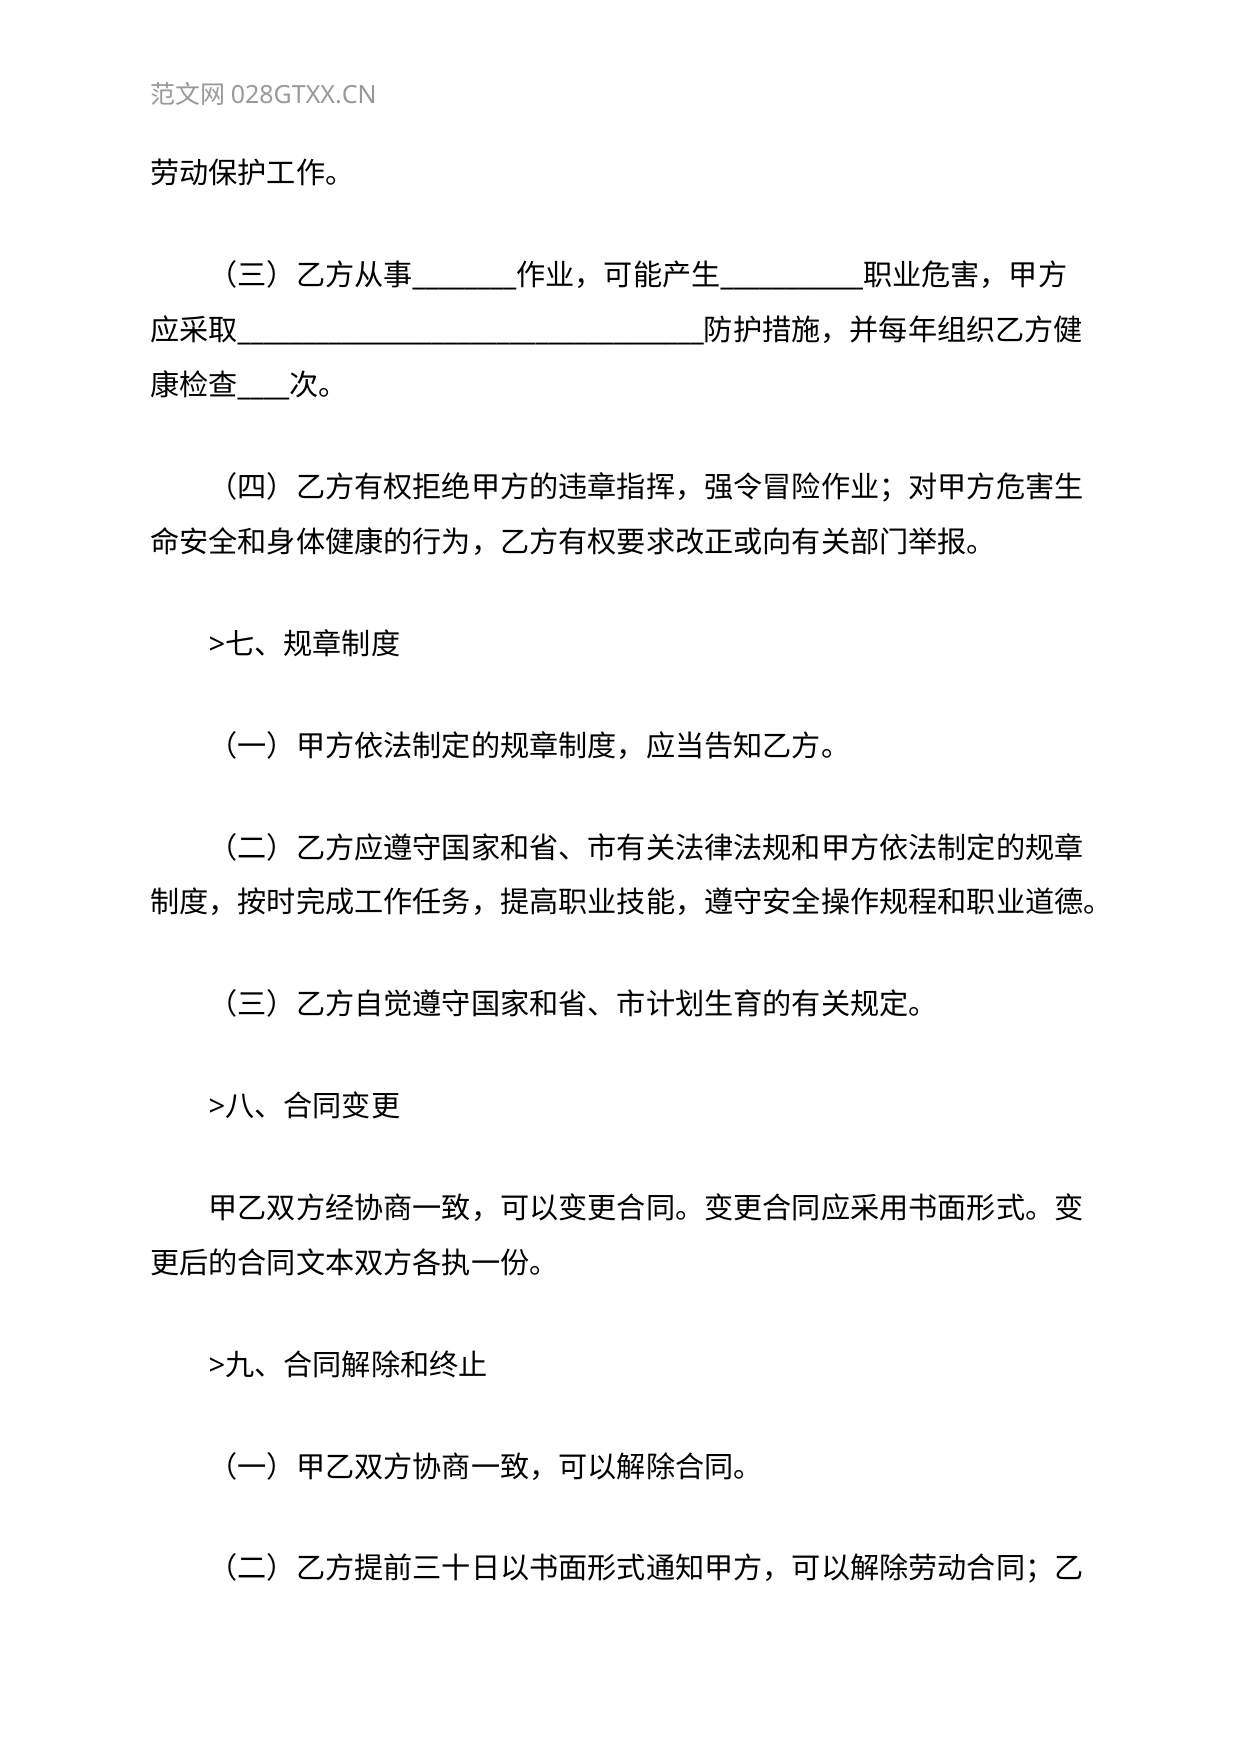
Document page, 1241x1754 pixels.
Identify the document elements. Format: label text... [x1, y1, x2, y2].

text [150, 1545, 1090, 1587]
text >九、合同解除和终止 [150, 1341, 1090, 1384]
text （一）甲乙双方协商一致，可以解除合同。 [150, 1443, 1090, 1486]
text （三）乙方从事________作业，可能产生___________职业危害，甲方应采取____________________________________防护措施，并每年组织乙方健康检查____次。 [150, 252, 1090, 404]
text （三）乙方自觉遵守国家和省、市计划生育的有关规定。 [150, 981, 1090, 1023]
text >八、合同变更 [150, 1083, 1090, 1125]
text >七、规章制度 [150, 620, 1090, 663]
text （一）甲方依法制定的规章制度，应当告知乙方。 [150, 722, 1090, 765]
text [150, 150, 1090, 192]
text （四）乙方有权拒绝甲方的违章指挥，强令冒险作业；对甲方危害生命安全和身体健康的行为，乙方有权要求改正或向有关部门举报。 [150, 464, 1090, 561]
text （二）乙方应遵守国家和省、市有关法律法规和甲方依法制定的规章制度，按时完成工作任务，提高职业技能，遵守安全操作规程和职业道德。 [150, 824, 1090, 921]
text 甲乙双方经协商一致，可以变更合同。变更合同应采用书面形式。变更后的合同文本双方各执一份。 [150, 1184, 1090, 1282]
